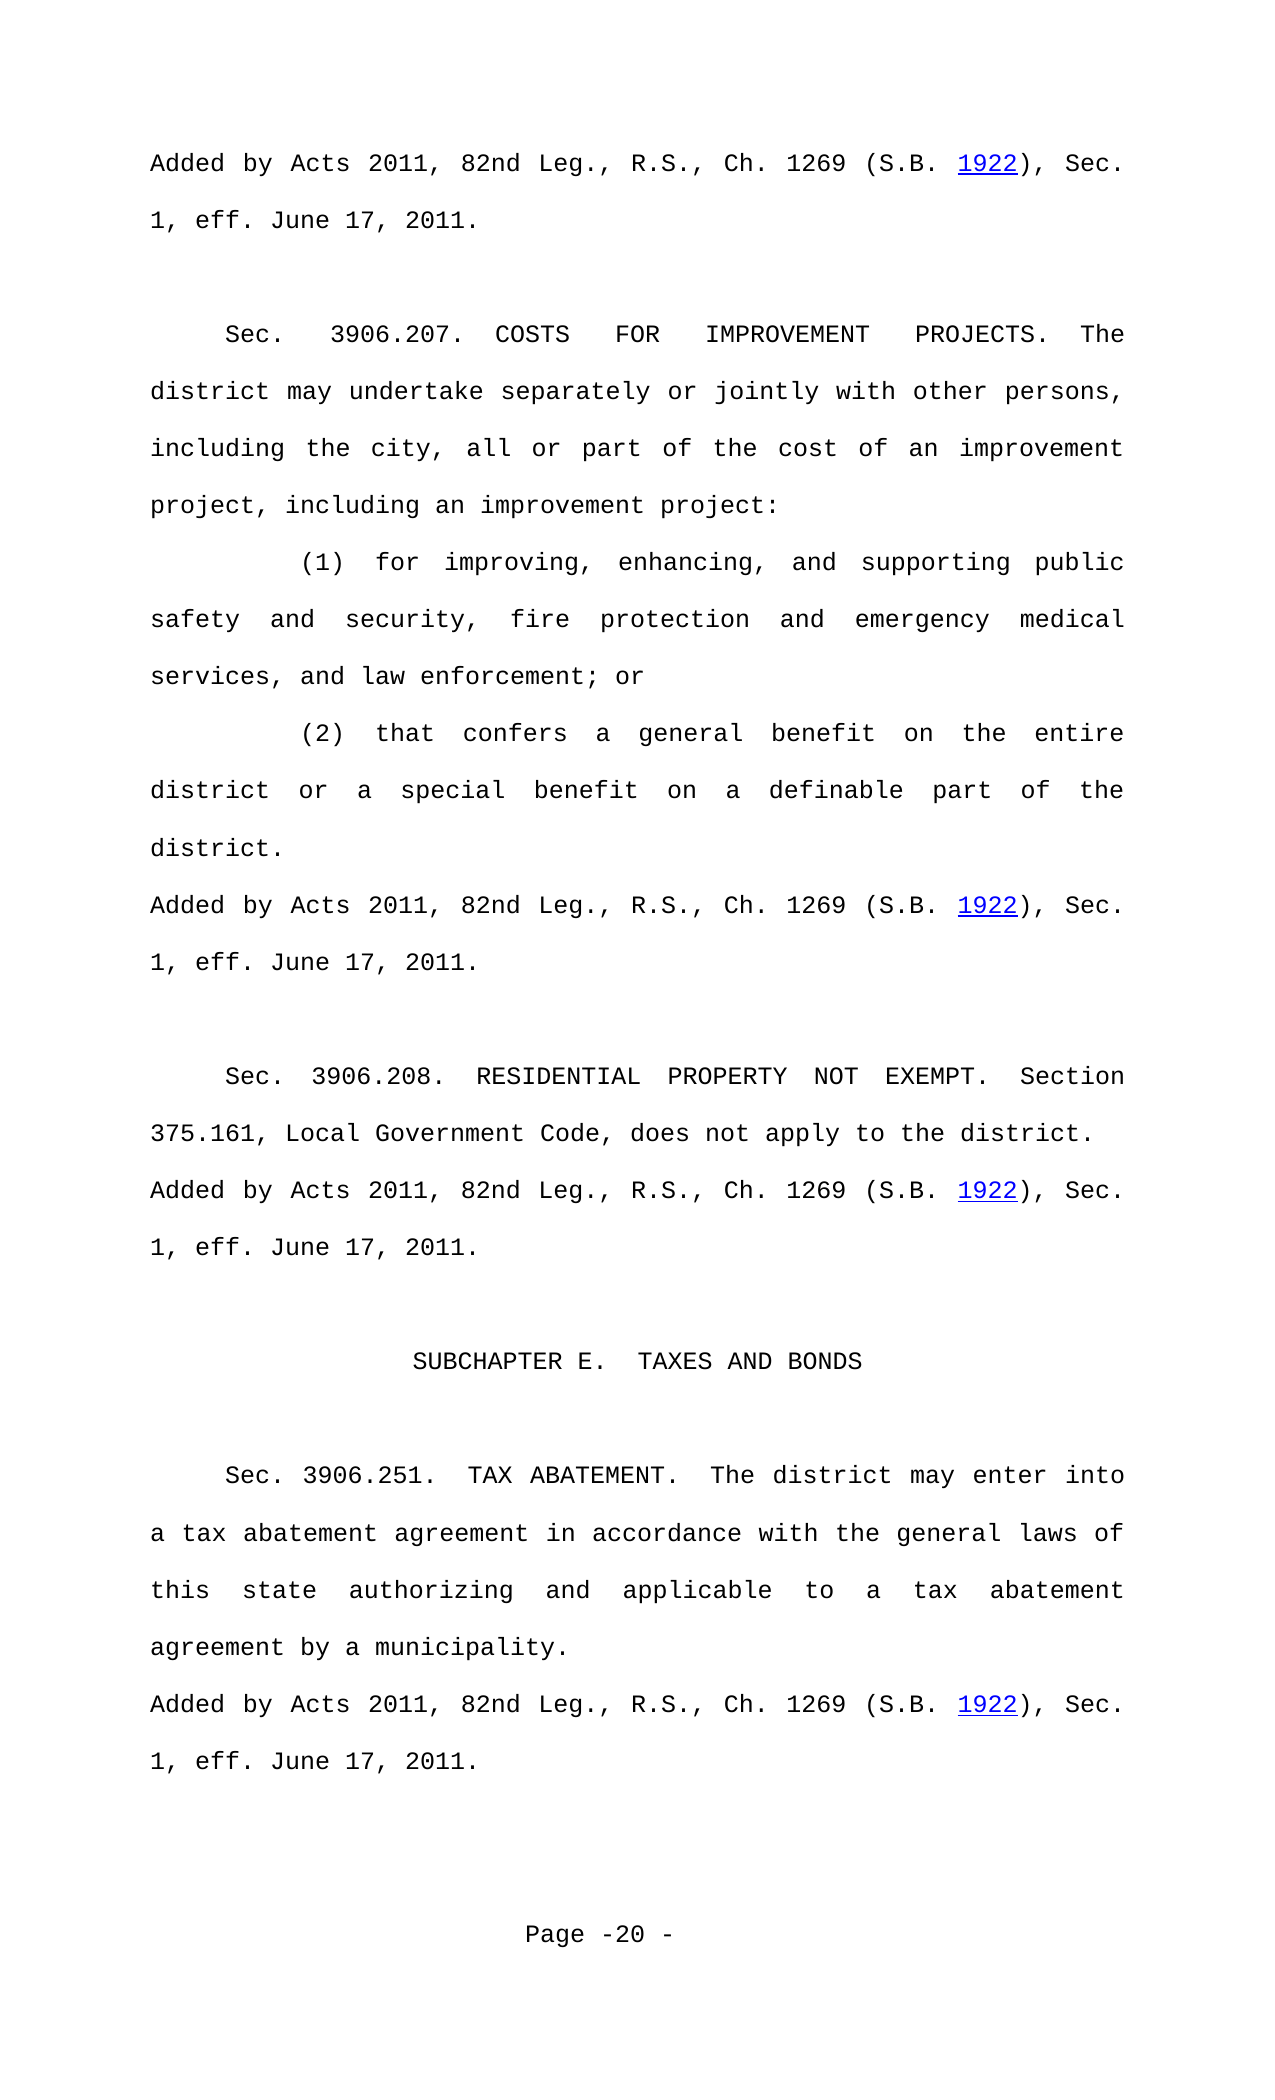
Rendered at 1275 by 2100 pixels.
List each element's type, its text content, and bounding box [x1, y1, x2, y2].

text Added by Acts 2011, 82nd Leg., R.S., Ch. 1269 (S.B. 1922), Sec. 1, eff. June 17, 2011. [150, 1691, 1125, 1777]
text Sec. 3906.208. RESIDENTIAL PROPERTY NOT EXEMPT. Section 375.161, Local Government Code, does not apply to the district. [150, 1063, 1125, 1149]
text Added by Acts 2011, 82nd Leg., R.S., Ch. 1269 (S.B. 1922), Sec. 1, eff. June 17, 2011. [150, 1177, 1125, 1263]
text Sec. 3906.251. TAX ABATEMENT. The district may enter into a tax abatement agreement in accordance with the general laws of this state authorizing and applicable to a tax abatement agreement by a municipality. [150, 1463, 1125, 1663]
text (1) for improving, enhancing, and supporting public safety and security, fire protection and emergency medical services, and law enforcement; or [150, 549, 1125, 692]
text Added by Acts 2011, 82nd Leg., R.S., Ch. 1269 (S.B. 1922), Sec. 1, eff. June 17, 2011. [150, 150, 1125, 236]
text Sec. 3906.207. COSTS FOR IMPROVEMENT PROJECTS. The district may undertake separately or jointly with other persons, including the city, all or part of the cost of an improvement project, including an improvement project: [150, 321, 1125, 521]
text Added by Acts 2011, 82nd Leg., R.S., Ch. 1269 (S.B. 1922), Sec. 1, eff. June 17, 2011. [150, 892, 1125, 978]
text SUBCHAPTER E. TAXES AND BONDS [150, 1349, 1125, 1377]
text (2) that confers a general benefit on the entire district or a special benefit on a definable part of the district. [150, 721, 1125, 863]
